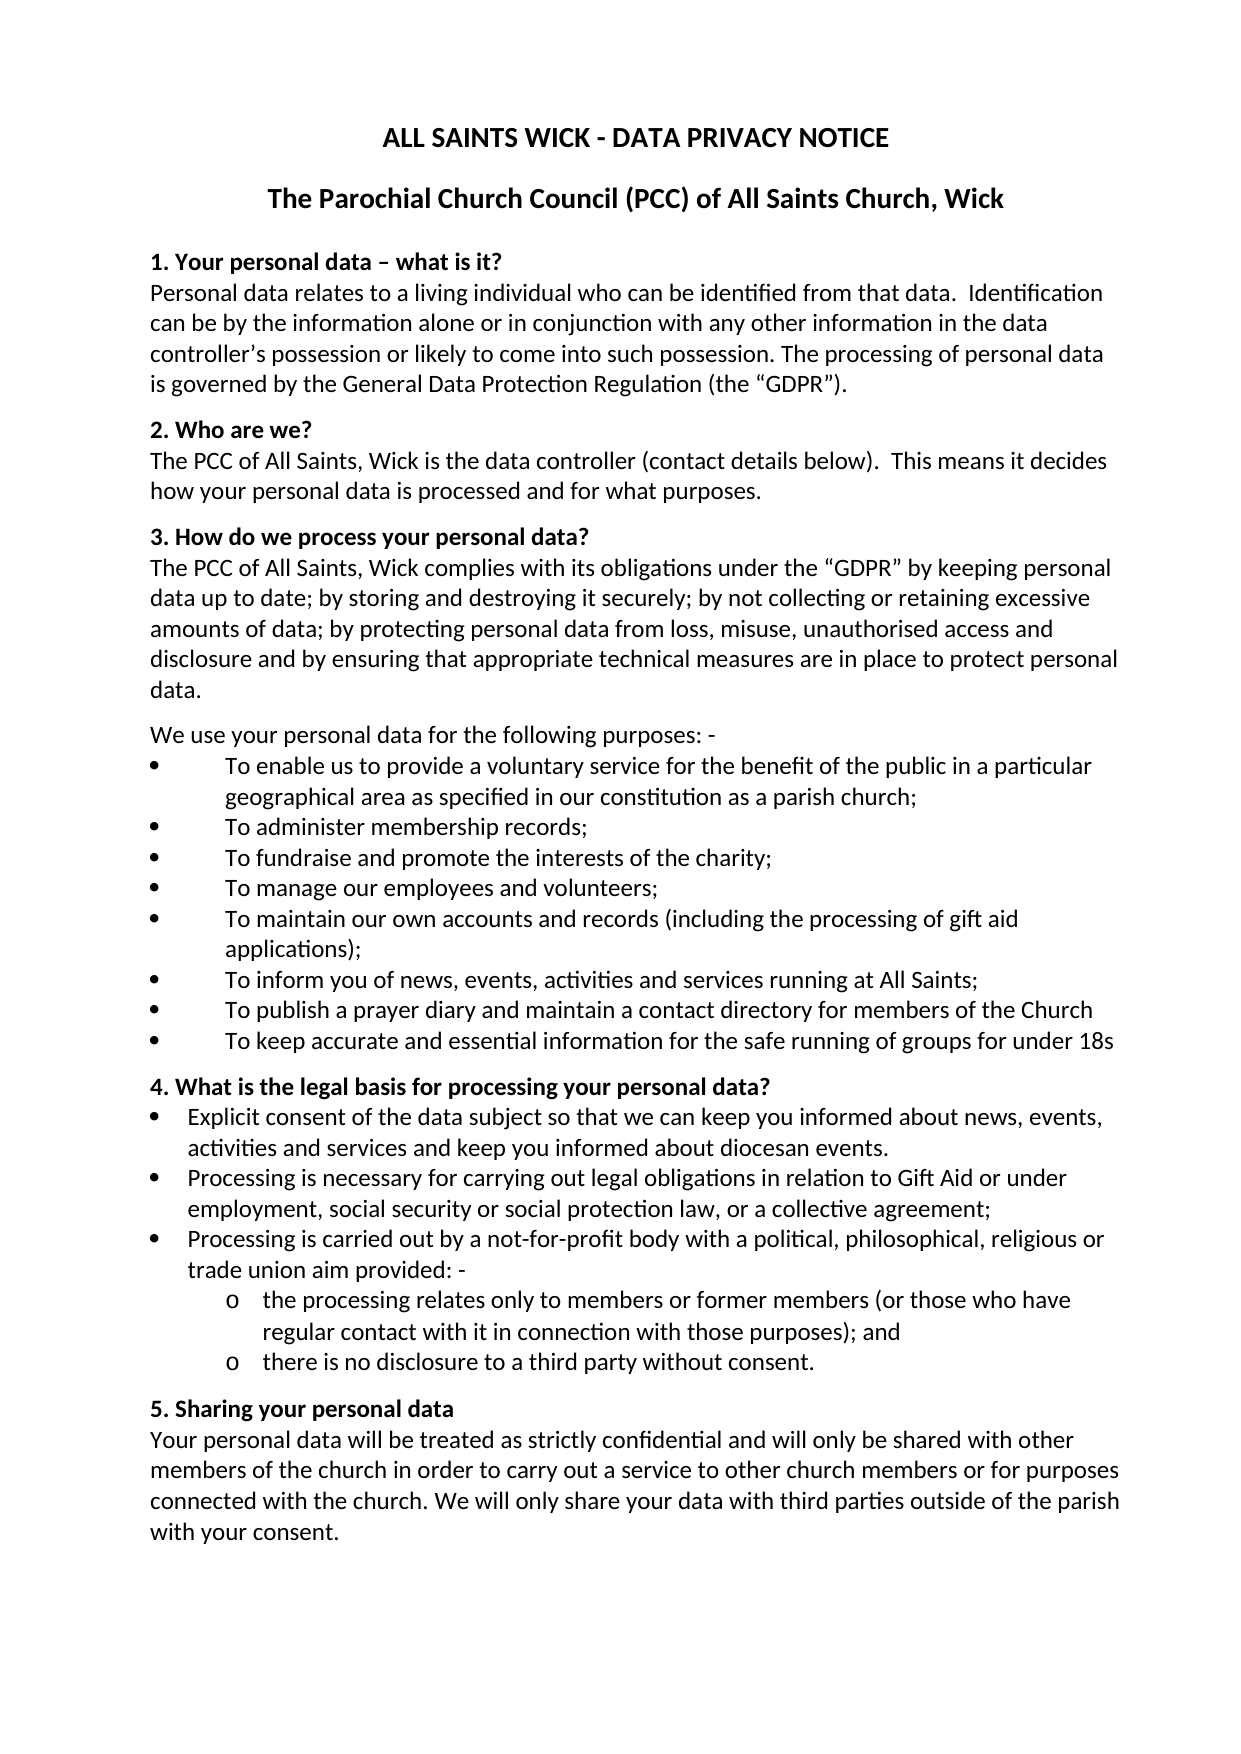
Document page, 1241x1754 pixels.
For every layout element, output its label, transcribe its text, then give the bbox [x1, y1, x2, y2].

list To manage our employees and volunteers; [150, 872, 1122, 903]
text We use your personal data for the following purposes: - [150, 719, 1122, 750]
text The Parochial Church Council (PCC) of All Saints Church, Wick [150, 180, 1122, 216]
list To keep accurate and essential information for the safe running of groups for under 18s [150, 1025, 1122, 1055]
text 3. How do we process your personal data? [150, 521, 1122, 552]
text Personal data relates to a living individual who can be identified from that data. Identification can be by the information alone or in conjunction with any other information in the data controller’s possession or likely to come into such possession. The processing of personal data is governed by the General Data Protection Regulation (the “GDPR”). [150, 277, 1122, 399]
list Processing is necessary for carrying out legal obligations in relation to Gift Aid or under employment, social security or social protection law, or a collective agreement; [150, 1162, 1122, 1223]
text The PCC of All Saints, Wick complies with its obligations under the “GDPR” by keeping personal data up to date; by storing and destroying it securely; by not collecting or retaining excessive amounts of data; by protecting personal data from loss, misuse, unauthorised access and disclosure and by ensuring that appropriate technical measures are in place to protect personal data. [150, 552, 1122, 704]
list To maintain our own accounts and records (including the processing of gift aid applications); [150, 903, 1122, 964]
text 2. Who are we? [150, 414, 1122, 445]
list To inform you of news, events, activities and services running at All Saints; [150, 964, 1122, 994]
text 5. Sharing your personal data Your personal data will be treated as strictly confidential and will only be shared with other members of the church in order to carry out a service to other church members or for purposes connected with the church. We will only share your data with third parties outside of the parish with your consent. [150, 1394, 1122, 1546]
text The PCC of All Saints, Wick is the data controller (contact details below). This means it decides how your personal data is processed and for what purposes. [150, 445, 1122, 506]
list To administer membership records; [150, 811, 1122, 842]
list there is no disclosure to a third party without consent. [225, 1347, 1122, 1378]
text ALL SAINTS WICK - DATA PRIVACY NOTICE [150, 119, 1122, 155]
list the processing relates only to members or former members (or those who have regular contact with it in connection with those purposes); and [225, 1284, 1122, 1347]
list To publish a prayer diary and maintain a contact directory for members of the Church [150, 994, 1122, 1025]
list To enable us to provide a voluntary service for the benefit of the public in a particular geographical area as specified in our constitution as a parish church; [150, 750, 1122, 811]
list To fundraise and promote the interests of the charity; [150, 842, 1122, 872]
list Explicit consent of the data subject so that we can keep you informed about news, events, activities and services and keep you informed about diocesan events. [150, 1101, 1122, 1162]
text 4. What is the legal basis for processing your personal data? [150, 1071, 1122, 1101]
list Processing is carried out by a not-for-profit body with a political, philosophical, religious or trade union aim provided: - [150, 1223, 1122, 1284]
text 1. Your personal data – what is it? [150, 246, 1122, 277]
